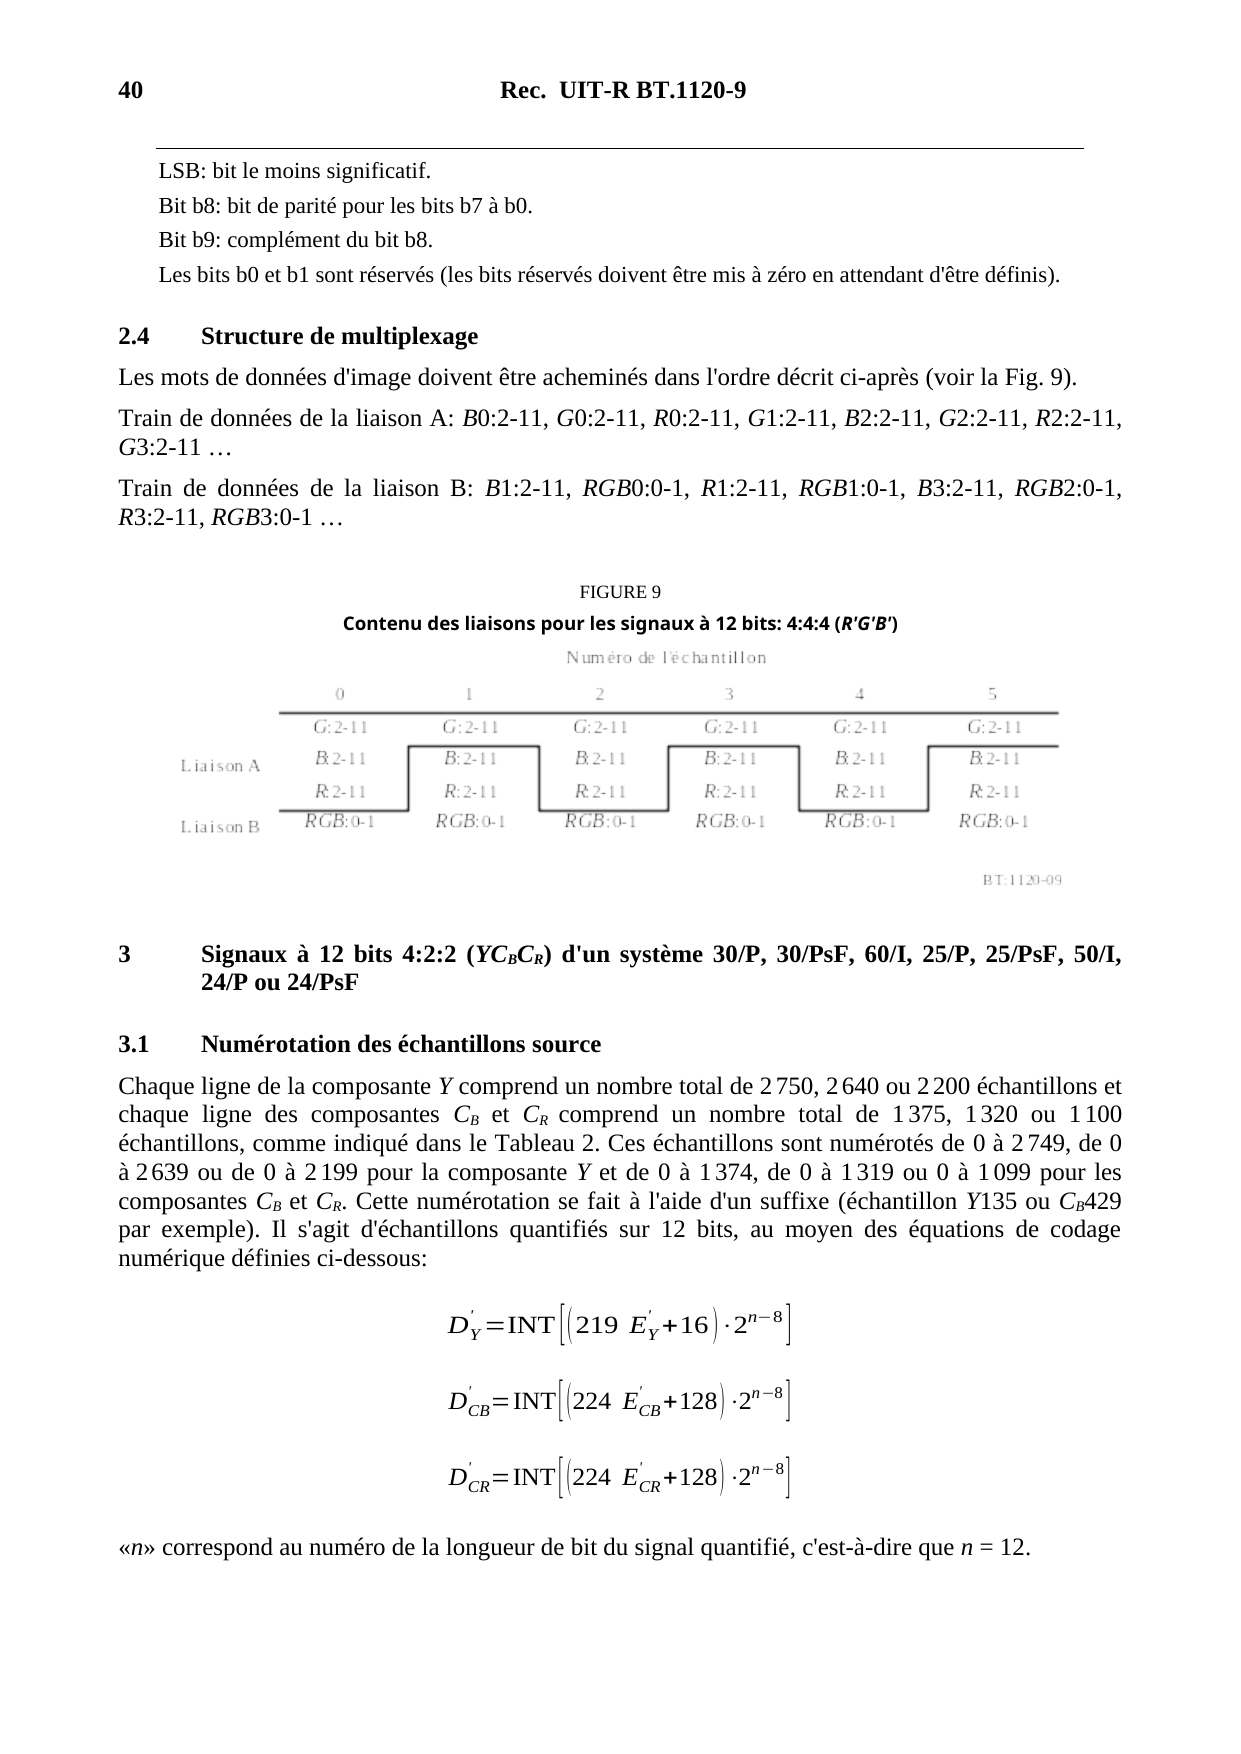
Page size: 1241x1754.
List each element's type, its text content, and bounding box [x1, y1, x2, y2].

subtitle 2.4 Structure de multiplexage [118, 321, 1122, 349]
text Train de données de la liaison B: B1:2-11, RGB0:0-1, R1:2-11, RGB1:0-1, B3:2-11, RGB2:0-1, R3:2-11, RGB3:0-1 … [118, 473, 1122, 531]
text Les mots de données d'image doivent être acheminés dans l'ordre décrit ci-après (voir la Fig. 9). [118, 362, 1122, 391]
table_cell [156, 149, 1084, 287]
text Train de données de la liaison A: B0:2-11, G0:2-11, R0:2-11, G1:2-11, B2:2-11, G2:2-11, R2:2-11, G3:2-11 … [118, 403, 1122, 461]
text «n» correspond au numéro de la longueur de bit du signal quantifié, c'est-à-dire que n = 12. [118, 1532, 1122, 1561]
text figure 9 [118, 581, 1122, 602]
text Chaque ligne de la composante Y comprend un nombre total de 2 750, 2 640 ou 2 200 échantillons et chaque ligne des composantes CB et CR comprend un nombre total de 1 375, 1 320 ou 1 100 échantillons, comme indiqué dans le Tableau 2. Ces échantillons sont numérotés de 0 à 2 749, de 0 à 2 639 ou de 0 à 2 199 pour la composante Y et de 0 à 1 374, de 0 à 1 319 ou 0 à 1 099 pour les composantes CB et CR. Cette numérotation se fait à l'aide d'un suffixe (échantillon Y135 ou CB429 par exemple). Il s'agit d'échantillons quantifiés sur 12 bits, au moyen des équations de codage numérique définies ci-dessous: [118, 1071, 1122, 1272]
title Contenu des liaisons pour les signaux à 12 bits: 4:4:4 (R'G'B') [118, 611, 1122, 636]
subtitle 3.1 Numérotation des échantillons source [118, 1029, 1122, 1058]
subtitle 3 Signaux à 12 bits 4:2:2 (YCBCR) d'un système 30/P, 30/PsF, 60/I, 25/P, 25/PsF, 50/I, 24/P ou 24/PsF [118, 939, 1122, 996]
